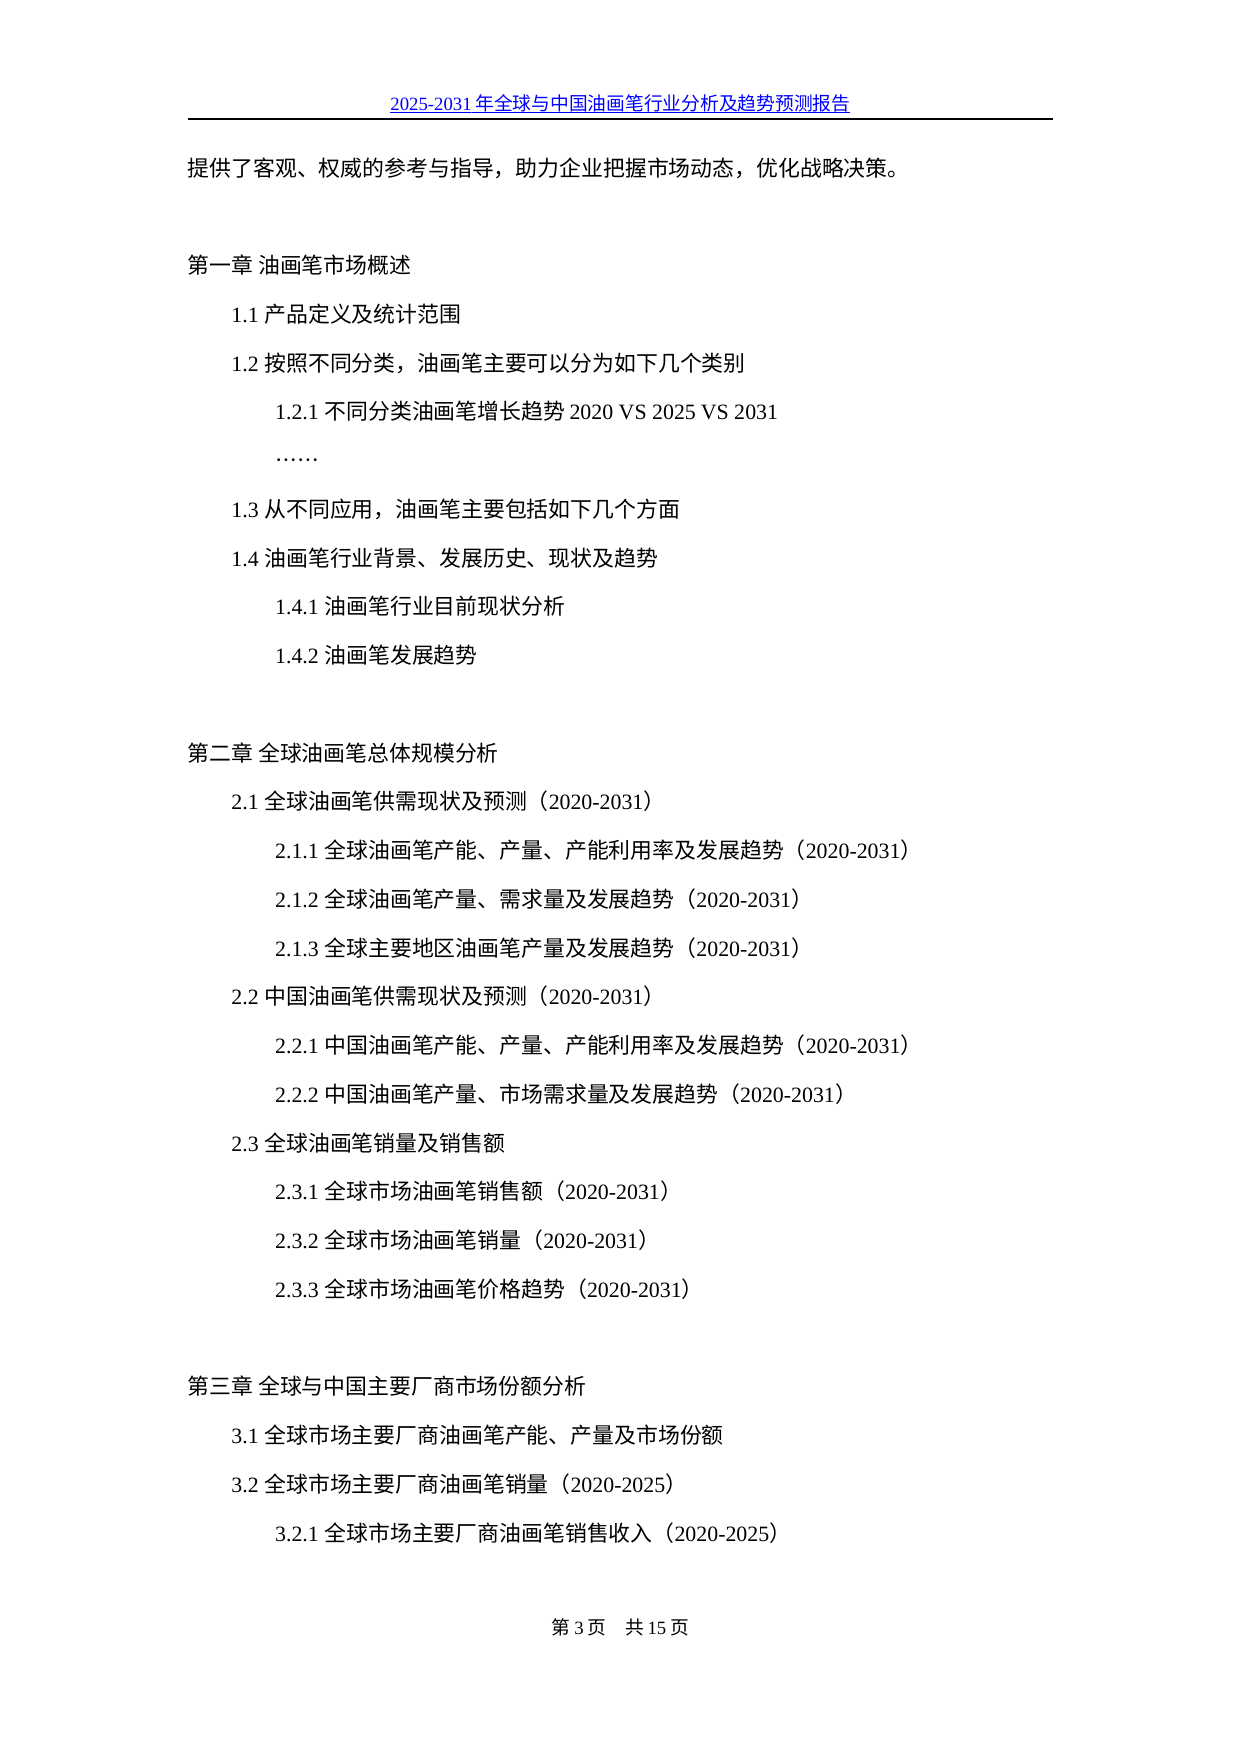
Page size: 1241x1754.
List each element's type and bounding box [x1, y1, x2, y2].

text [187, 150, 1053, 1548]
